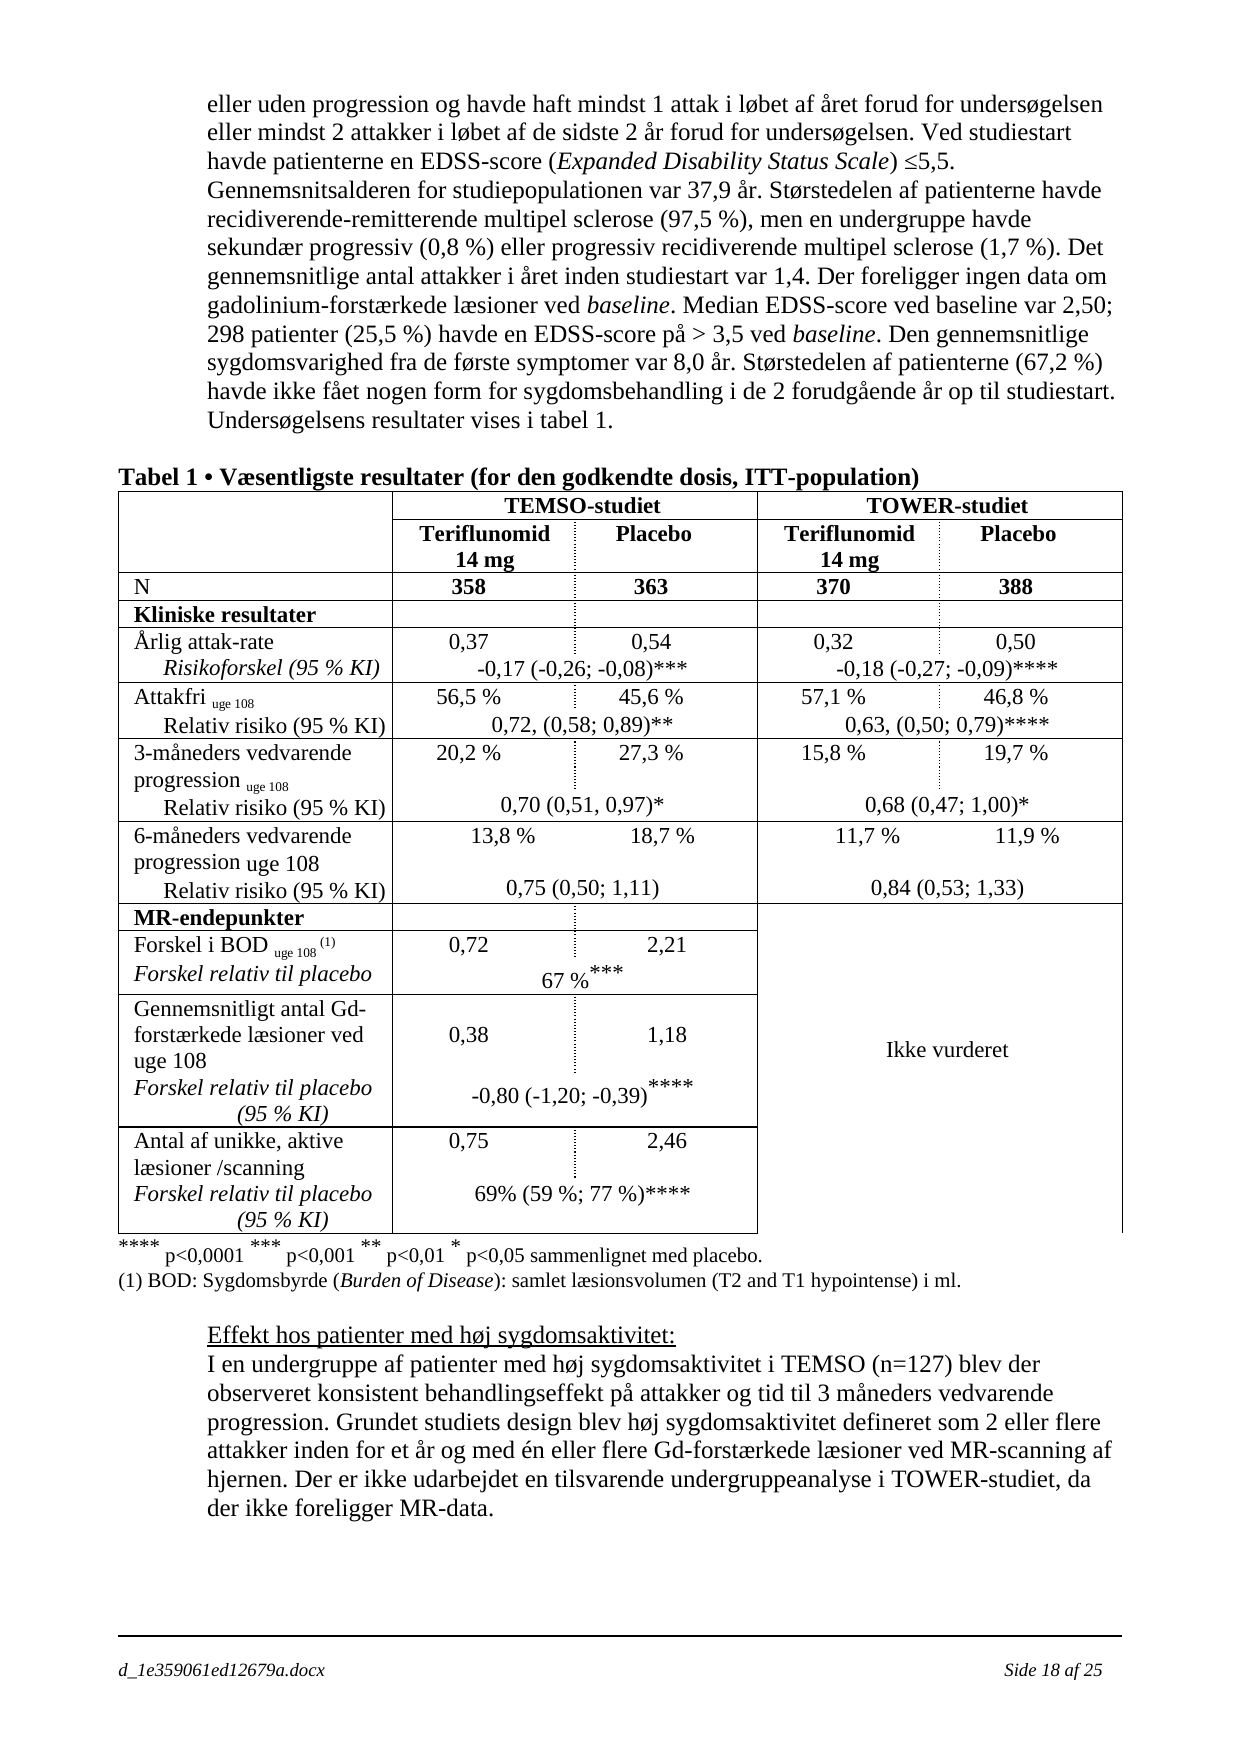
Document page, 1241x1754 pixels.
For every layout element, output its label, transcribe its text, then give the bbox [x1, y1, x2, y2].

table_cell N [119, 573, 392, 600]
table_header [119, 492, 392, 572]
table_cell Teriflunomid 14 mg [758, 520, 940, 572]
table_cell Attakfri uge 108 Relativ risiko (95 % KI) [119, 683, 392, 738]
table_cell 0,38 [393, 995, 575, 1072]
table_cell Antal af unikke, aktive læsioner /scanning Forskel relativ til placebo (95 % KI) [119, 1128, 392, 1233]
table_cell Teriflunomid 14 mg [393, 520, 575, 572]
table_cell 0,70 (0,51, 0,97)* [393, 790, 757, 821]
table_cell 6-måneders vedvarende progression uge 108 Relativ risiko (95 % KI) [119, 822, 392, 903]
table_cell 11,7 % 11,9 % 0,84 (0,53; 1,33) [758, 822, 1122, 903]
table_cell 20,2 % [393, 739, 575, 790]
table_cell 0,63, (0,50; 0,79)**** [758, 710, 1122, 738]
table_cell 45,6 % [575, 683, 757, 709]
table_cell Placebo [575, 520, 757, 572]
table_cell 13,8 % 18,7 % 0,75 (0,50; 1,11) [393, 822, 757, 903]
table_cell [393, 601, 575, 627]
table_cell 2,46 [575, 1128, 757, 1178]
table_cell 46,8 % [940, 683, 1122, 709]
table_cell 67 %*** [393, 958, 757, 993]
table_cell [575, 904, 757, 930]
table_cell 56,5 % [393, 683, 575, 709]
table_cell 27,3 % [575, 739, 757, 790]
table_cell MR-endepunkter [119, 904, 392, 930]
table_cell 19,7 % [940, 739, 1122, 790]
table_cell 0,72 [393, 931, 575, 958]
table_cell [575, 601, 757, 627]
table_cell Gennemsnitligt antal Gd- forstærkede læsioner ved uge 108 Forskel relativ til placebo (95 % KI) [119, 995, 392, 1126]
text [207, 89, 1122, 175]
table_cell -0,80 (-1,20; -0,39)**** [393, 1072, 757, 1126]
table_cell 0,50 [940, 628, 1122, 654]
table_cell -0,18 (-0,27; -0,09)**** [758, 655, 1122, 682]
table_cell 3-måneders vedvarende progression uge 108 Relativ risiko (95 % KI) [119, 739, 392, 821]
table_cell [393, 904, 575, 930]
table_cell 2,21 [575, 931, 757, 958]
table_cell 57,1 % [758, 683, 940, 709]
table_cell 363 [575, 573, 757, 600]
table_cell 0,32 [758, 628, 940, 654]
text (1) BOD: Sygdomsbyrde (Burden of Disease): samlet læsionsvolumen (T2 and T1 hypointense) i ml. [118, 1267, 1122, 1292]
text Tabel 1 • Væsentligste resultater (for den godkendte dosis, ITT-population) [118, 462, 1122, 491]
table_cell Placebo [940, 520, 1122, 572]
text **** p<0,0001 *** p<0,001 ** p<0,01 * p<0,05 sammenlignet med placebo. [118, 1234, 1122, 1267]
table_cell [940, 601, 1122, 627]
text Gennemsnitsalderen for studiepopulationen var 37,9 år. Størstedelen af patienterne havde recidiverende-remitterende multipel sclerose (97,5 %), men en undergruppe havde sekundær progressiv (0,8 %) eller progressiv recidiverende multipel sclerose (1,7 %). Det gennemsnitlige antal attakker i året inden studiestart var 1,4. Der foreligger ingen data om gadolinium-forstærkede læsioner ved baseline. Median EDSS-score ved baseline var 2,50; 298 patienter (25,5 %) havde en EDSS-score på > 3,5 ved baseline. Den gennemsnitlige sygdomsvarighed fra de første symptomer var 8,0 år. Størstedelen af patienterne (67,2 %) havde ikke fået nogen form for sygdomsbehandling i de 2 forudgående år op til studiestart. Undersøgelsens resultater vises i tabel 1. [207, 175, 1122, 434]
table_cell -0,17 (-0,26; -0,08)*** [393, 655, 757, 682]
table_cell 388 [940, 573, 1122, 600]
table_cell [758, 601, 940, 627]
table_cell 15,8 % [758, 739, 940, 790]
table_header TOWER-studiet [758, 492, 1122, 518]
table_cell Ikke vurderet [758, 904, 1122, 1233]
table_cell 0,54 [575, 628, 757, 654]
table_cell 0,37 [393, 628, 575, 654]
table_cell 370 [758, 573, 940, 600]
table_cell Kliniske resultater [119, 601, 392, 627]
table_header TEMSO-studiet [393, 492, 757, 518]
table_cell Forskel i BOD uge 108 (1) Forskel relativ til placebo [119, 931, 392, 993]
table_cell 0,72, (0,58; 0,89)** [393, 710, 757, 738]
table_cell 0,68 (0,47; 1,00)* [758, 790, 1122, 821]
table_cell 0,75 [393, 1128, 575, 1178]
text Effekt hos patienter med høj sygdomsaktivitet: [207, 1320, 1122, 1349]
table_cell 69% (59 %; 77 %)**** [393, 1179, 757, 1233]
text I en undergruppe af patienter med høj sygdomsaktivitet i TEMSO (n=127) blev der observeret konsistent behandlingseffekt på attakker og tid til 3 måneders vedvarende progression. Grundet studiets design blev høj sygdomsaktivitet defineret som 2 eller flere attakker inden for et år og med én eller flere Gd-forstærkede læsioner ved MR-scanning af hjernen. Der er ikke udarbejdet en tilsvarende undergruppeanalyse i TOWER-studiet, da der ikke foreligger MR-data. [207, 1349, 1122, 1522]
table_cell 1,18 [575, 995, 757, 1072]
table_cell Årlig attak-rate Risikoforskel (95 % KI) [119, 628, 392, 682]
table_cell 358 [393, 573, 575, 600]
